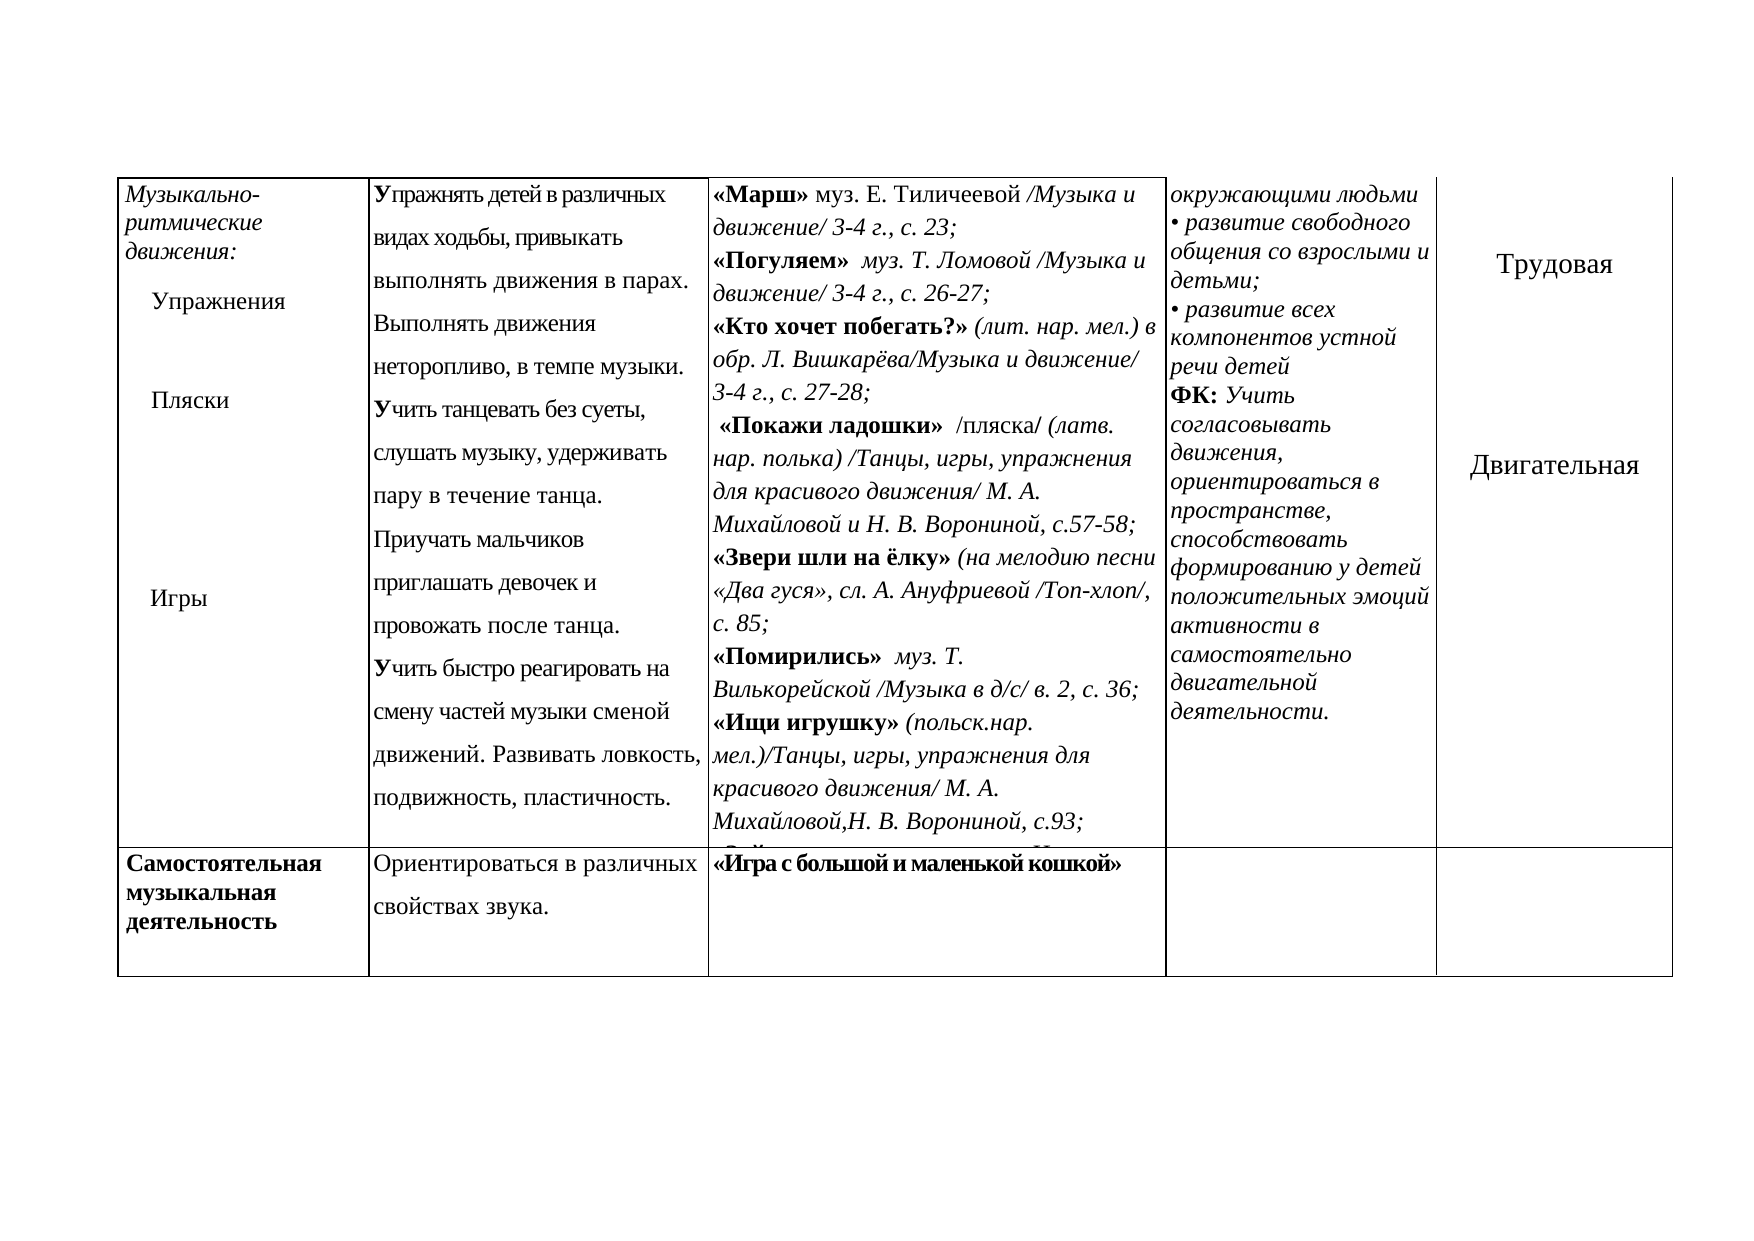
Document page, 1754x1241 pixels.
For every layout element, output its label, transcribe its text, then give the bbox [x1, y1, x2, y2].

table_cell Самостоятельная музыкальная деятельность [119, 848, 368, 976]
table_cell Музыкально-ритмические движения: Упражнения Пляски Игры [119, 179, 368, 847]
table_cell «Игра с большой и маленькой кошкой» [709, 848, 1165, 976]
table_cell Ориентироваться в различных свойствах звука. [370, 848, 708, 976]
table_cell «Марш» муз. Е. Тиличеевой /Музыка и движение/ 3-4 г., с. 23; «Погуляем» муз. Т. Ломовой /Музыка и движение/ 3-4 г., с. 26-27; «Кто хочет побегать?» (лит. нар. мел.) в обр. Л. Вишкарёва/Музыка и движение/ 3-4 г., с. 27-28; «Покажи ладошки» /пляска/ (латв. нар. полька) /Танцы, игры, упражнения для красивого движения/ М. А. Михайловой и Н. В. Ворониной, с.57-58; «Звери шли на ёлку» (на мелодию песни «Два гуся», сл. А. Ануфриевой /Топ-хлоп/, с. 85; «Помирились» муз. Т. Вилькорейской /Музыка в д/с/ в. 2, с. 36; «Ищи игрушку» (польск.нар. мел.)/Танцы, игры, упражнения для красивого движения/ М. А. Михайловой,Н. В. Ворониной, с.93; «Зайки и ветерок» сл. и муз. И. Бодраченко м/р 7/08, с. 20-21. [709, 178, 1165, 847]
table_cell [1167, 848, 1436, 976]
table_cell [1436, 848, 1672, 976]
table_cell Упражнять детей в различных видах ходьбы, привыкать выполнять движения в парах. Выполнять движения неторопливо, в темпе музыки. Учить танцевать без суеты, слушать музыку, удерживать пару в течение танца. Приучать мальчиков приглашать девочек и провожать после танца. Учить быстро реагировать на смену частей музыки сменой движений. Развивать ловкость, подвижность, пластичность. [370, 179, 708, 847]
